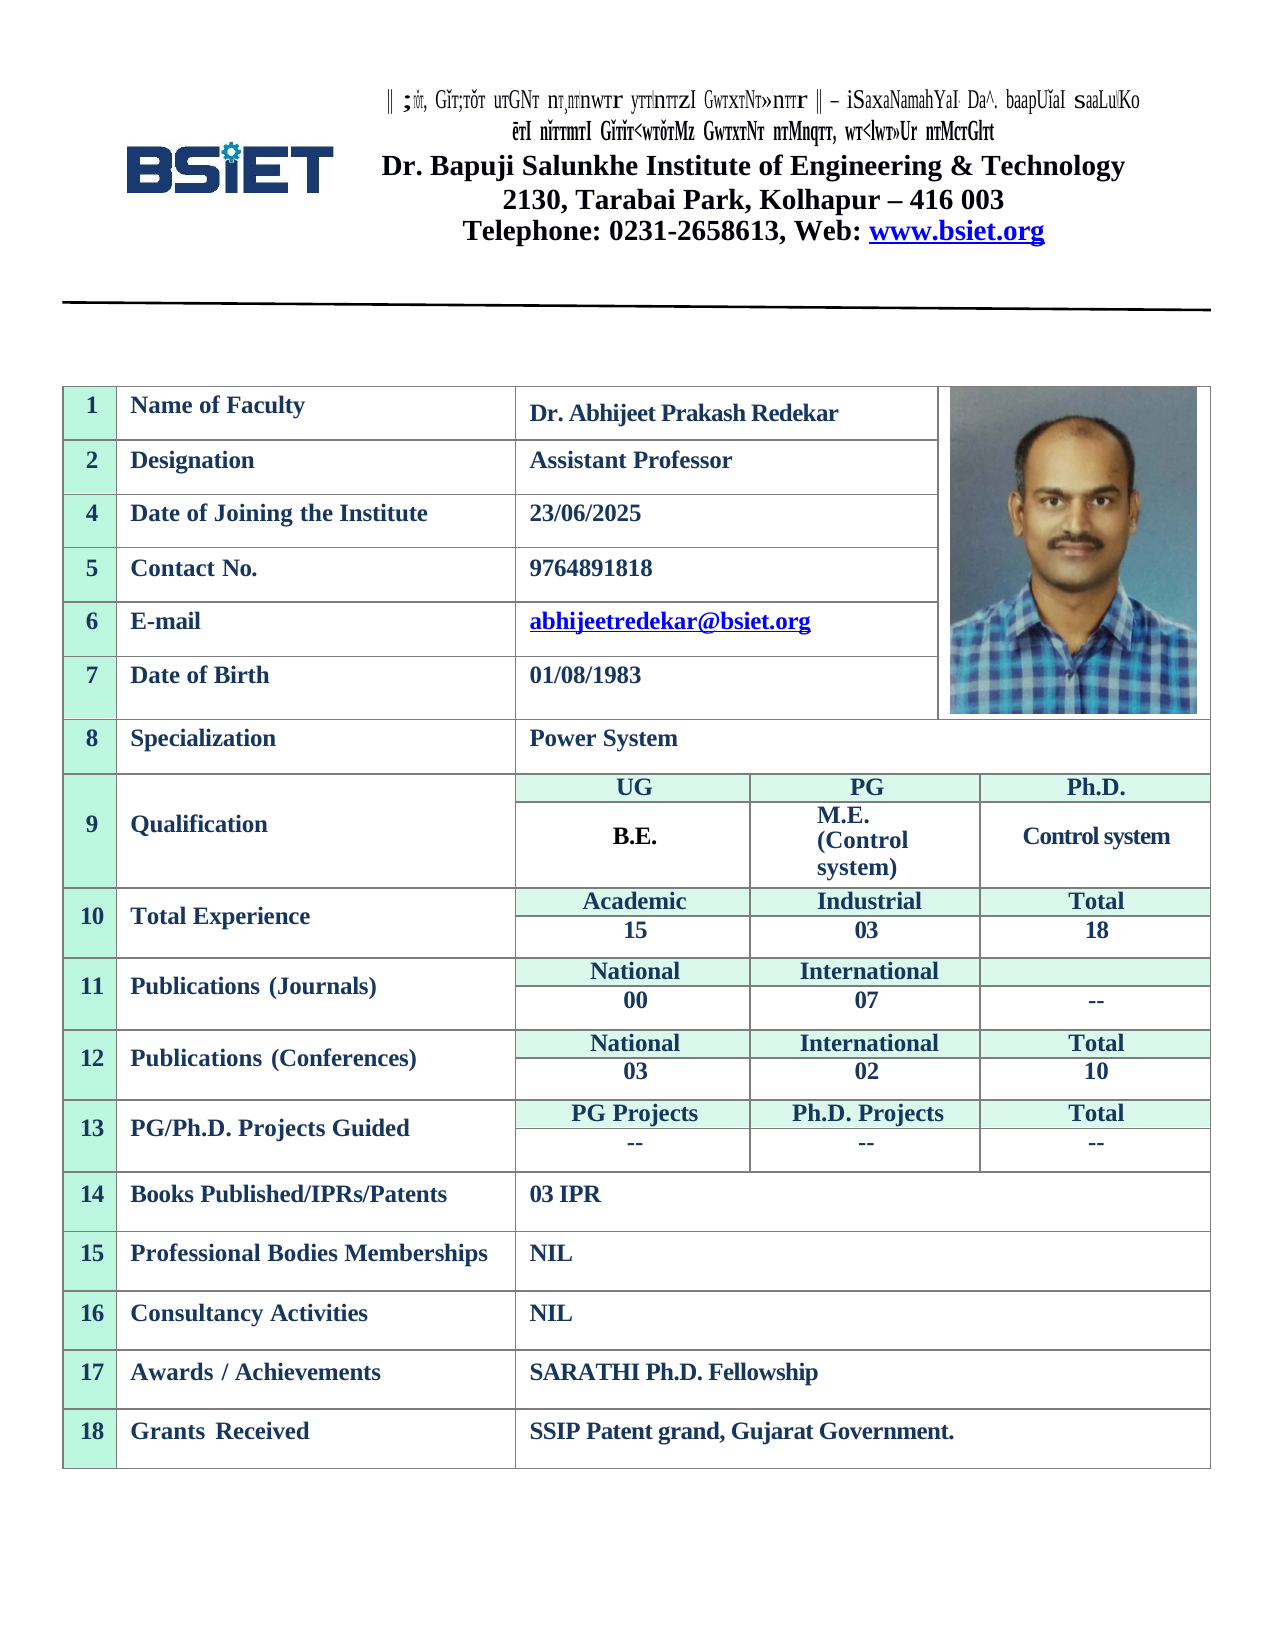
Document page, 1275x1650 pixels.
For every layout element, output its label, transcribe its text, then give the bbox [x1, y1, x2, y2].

table_cell Total [981, 1031, 1210, 1057]
table_header Name of Faculty [117, 387, 515, 439]
table_header [939, 387, 1210, 718]
table_cell 2 [64, 441, 116, 493]
table_cell National [516, 1031, 749, 1057]
table_cell 03 [516, 1059, 749, 1099]
table_cell Power System [516, 720, 1210, 773]
table_header Dr. Abhijeet Prakash Redekar [516, 387, 937, 439]
table_cell 02 [751, 1059, 979, 1099]
table_cell 9 [64, 775, 116, 887]
table_cell Ph.D. Projects [751, 1101, 979, 1127]
table_cell Specialization [117, 720, 515, 773]
table_cell UG [516, 775, 749, 801]
table_cell 14 [64, 1173, 116, 1231]
table_cell 03 [751, 917, 979, 957]
table_cell -- [516, 1129, 749, 1171]
picture [127, 141, 334, 193]
table_cell 17 [64, 1351, 116, 1408]
table_cell Total Experience [117, 889, 515, 957]
table_cell 18 [64, 1410, 116, 1468]
table_cell Designation [117, 441, 515, 493]
table_cell International [751, 959, 979, 985]
table_cell abhijeetredekar@bsiet.org [516, 603, 937, 656]
table_cell National [516, 959, 749, 985]
table_cell 07 [751, 987, 979, 1029]
table_cell E-mail [117, 603, 515, 656]
table_cell M.E. (Control system) [751, 803, 979, 887]
table_header [122, 85, 358, 249]
table_cell PG [751, 775, 979, 801]
table_cell 23/06/2025 [516, 495, 937, 546]
table_cell 6 [64, 603, 116, 656]
table_cell Total [981, 1101, 1210, 1127]
table_cell 10 [64, 889, 116, 957]
table_cell 15 [64, 1232, 116, 1290]
table_cell 16 [64, 1292, 116, 1349]
picture [950, 387, 1197, 714]
table_cell -- [751, 1129, 979, 1171]
table_cell Professional Bodies Memberships [117, 1232, 515, 1290]
table_cell Grants Received [117, 1410, 515, 1468]
table_cell Books Published/IPRs/Patents [117, 1173, 515, 1231]
table_cell NIL [516, 1232, 1210, 1290]
table_cell Industrial [751, 889, 979, 915]
table_cell Academic [516, 889, 749, 915]
table_header || ;тǒт, Gǐт;тǒт uтGNт nт¸nтMnwтr yттMnттzI GwтxтNт»`nттr || – iSaxaNamahYaI- Da^. baapUǐaI saaLuMKo ēтI nǐттmтI Gǐтǐт<wтǒтMz GwтxтNт nтMnqтт, wт<lwт»Ur nтMcтGlтt Dr. Bapuji Salunkhe Institute of Engineering & Technology 2130, Tarabai Park, Kolhapur – 416 003 Telephone: 0231-2658613, Web: www.bsiet.org [358, 85, 1143, 249]
table_cell -- [981, 987, 1210, 1029]
table_cell 15 [516, 917, 749, 957]
table_cell PG Projects [516, 1101, 749, 1127]
table_cell Assistant Professor [516, 441, 937, 493]
table_cell NIL [516, 1292, 1210, 1349]
table_cell 01/08/1983 [516, 657, 937, 718]
table_header 1 [64, 387, 116, 439]
table_cell 9764891818 [516, 548, 937, 601]
table_cell 10 [981, 1059, 1210, 1099]
table_cell International [751, 1031, 979, 1057]
table_cell Date of Joining the Institute [117, 495, 515, 546]
table_cell 18 [981, 917, 1210, 957]
table_cell 13 [64, 1101, 116, 1171]
table_cell B.E. [516, 803, 749, 887]
table_cell 03 IPR [516, 1173, 1210, 1231]
table_cell PG/Ph.D. Projects Guided [117, 1101, 515, 1171]
table_cell Total [981, 889, 1210, 915]
table_cell Awards / Achievements [117, 1351, 515, 1408]
table_cell 5 [64, 548, 116, 601]
table_cell Date of Birth [117, 657, 515, 718]
table_cell Consultancy Activities [117, 1292, 515, 1349]
table_cell Qualification [117, 775, 515, 887]
table_cell Publications (Journals) [117, 959, 515, 1029]
table_cell Control system [981, 803, 1210, 887]
table_cell 11 [64, 959, 116, 1029]
table_cell Publications (Conferences) [117, 1031, 515, 1099]
table_cell SSIP Patent grand, Gujarat Government. [516, 1410, 1210, 1468]
table_cell 8 [64, 720, 116, 773]
table_cell [981, 959, 1210, 985]
table_cell 12 [64, 1031, 116, 1099]
table_cell 7 [64, 657, 116, 718]
table_cell -- [981, 1129, 1210, 1171]
table_cell 4 [64, 495, 116, 546]
table_cell 00 [516, 987, 749, 1029]
table_cell SARATHI Ph.D. Fellowship [516, 1351, 1210, 1408]
table_cell Contact No. [117, 548, 515, 601]
table_cell Ph.D. [981, 775, 1210, 801]
